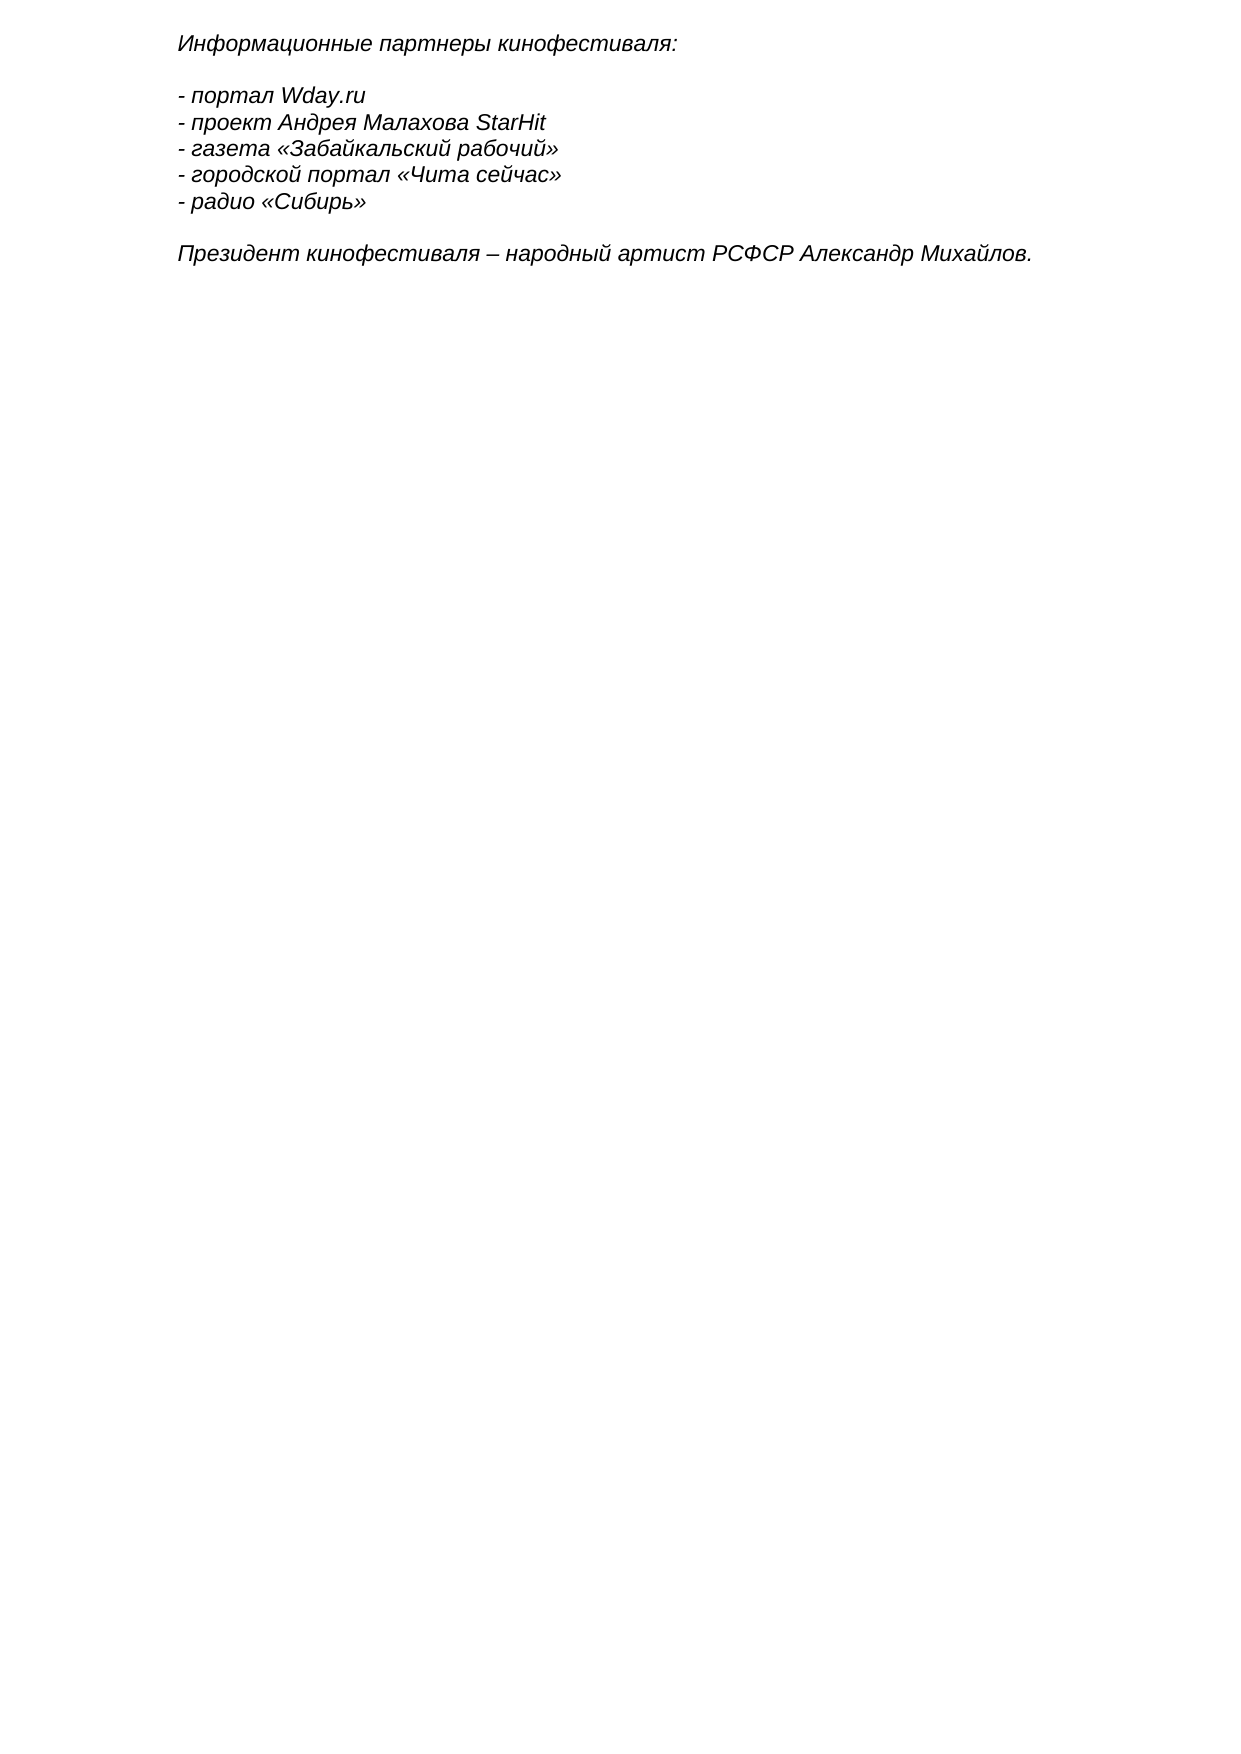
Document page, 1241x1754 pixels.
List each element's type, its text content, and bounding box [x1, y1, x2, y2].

text - радио «Сибирь» [177, 188, 1152, 214]
text Президент кинофестиваля – народный артист РСФСР Александр Михайлов. [177, 240, 1152, 267]
text - проект Андрея Малахова StarHit [177, 109, 1152, 135]
text - городской портал «Чита сейчас» [177, 161, 1152, 188]
text - газета «Забайкальский рабочий» [177, 135, 1152, 161]
text - портал Wday.ru [177, 82, 1152, 109]
text Информационные партнеры кинофестиваля: [177, 29, 1152, 56]
